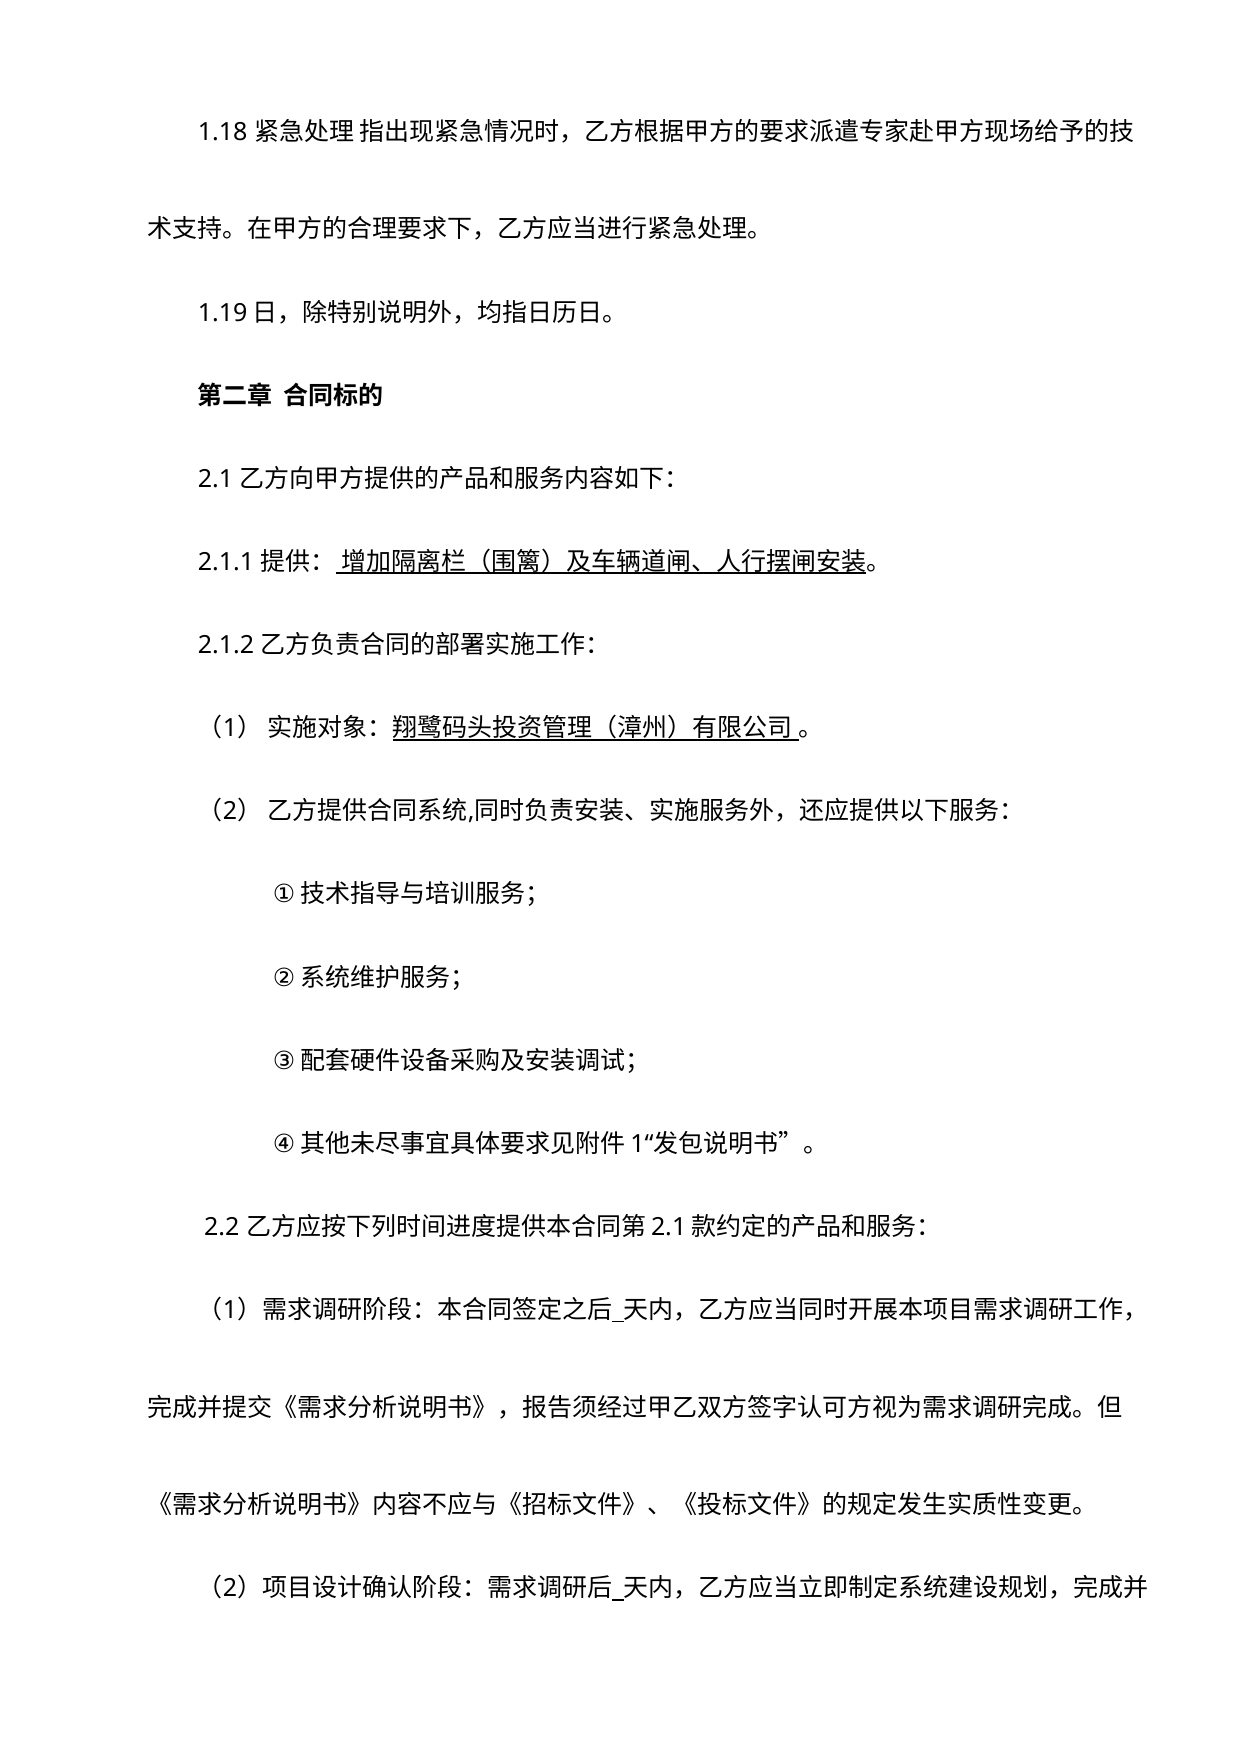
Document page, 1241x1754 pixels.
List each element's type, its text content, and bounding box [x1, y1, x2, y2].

text （1）需求调研阶段：本合同签定之后 天内，乙方应当同时开展本项目需求调研工作，完成并提交《需求分析说明书》，报告须经过甲乙双方签字认可方视为需求调研完成。但《需求分析说明书》内容不应与《招标文件》、《投标文件》的规定发生实质性变更。 [148, 1275, 1152, 1535]
text 2.2 乙方应按下列时间进度提供本合同第2.1款约定的产品和服务： [148, 1192, 1152, 1257]
text 2.1.2 乙方负责合同的部署实施工作： [148, 610, 1152, 675]
text 1.18 紧急处理 指出现紧急情况时，乙方根据甲方的要求派遣专家赴甲方现场给予的技术支持。在甲方的合理要求下，乙方应当进行紧急处理。 [148, 97, 1152, 259]
text ②系统维护服务； [148, 943, 1152, 1008]
text 2.1 乙方向甲方提供的产品和服务内容如下： [154, 444, 1152, 509]
text （1） 实施对象：翔鹭码头投资管理（漳州）有限公司 。 [148, 693, 1152, 758]
text 第二章 合同标的 [148, 361, 1152, 426]
text ④其他未尽事宜具体要求见附件1“发包说明书”。 [148, 1109, 1152, 1174]
text （2） 乙方提供合同系统,同时负责安装、实施服务外，还应提供以下服务： [148, 776, 1152, 841]
text 2.1.1 提供： 增加隔离栏（围篱）及车辆道闸、人行摆闸安装。 [148, 527, 1152, 592]
text 1.19日，除特别说明外，均指日历日。 [148, 278, 1152, 343]
text ①技术指导与培训服务； [148, 859, 1152, 924]
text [148, 1553, 1152, 1618]
text ③配套硬件设备采购及安装调试； [148, 1026, 1152, 1091]
